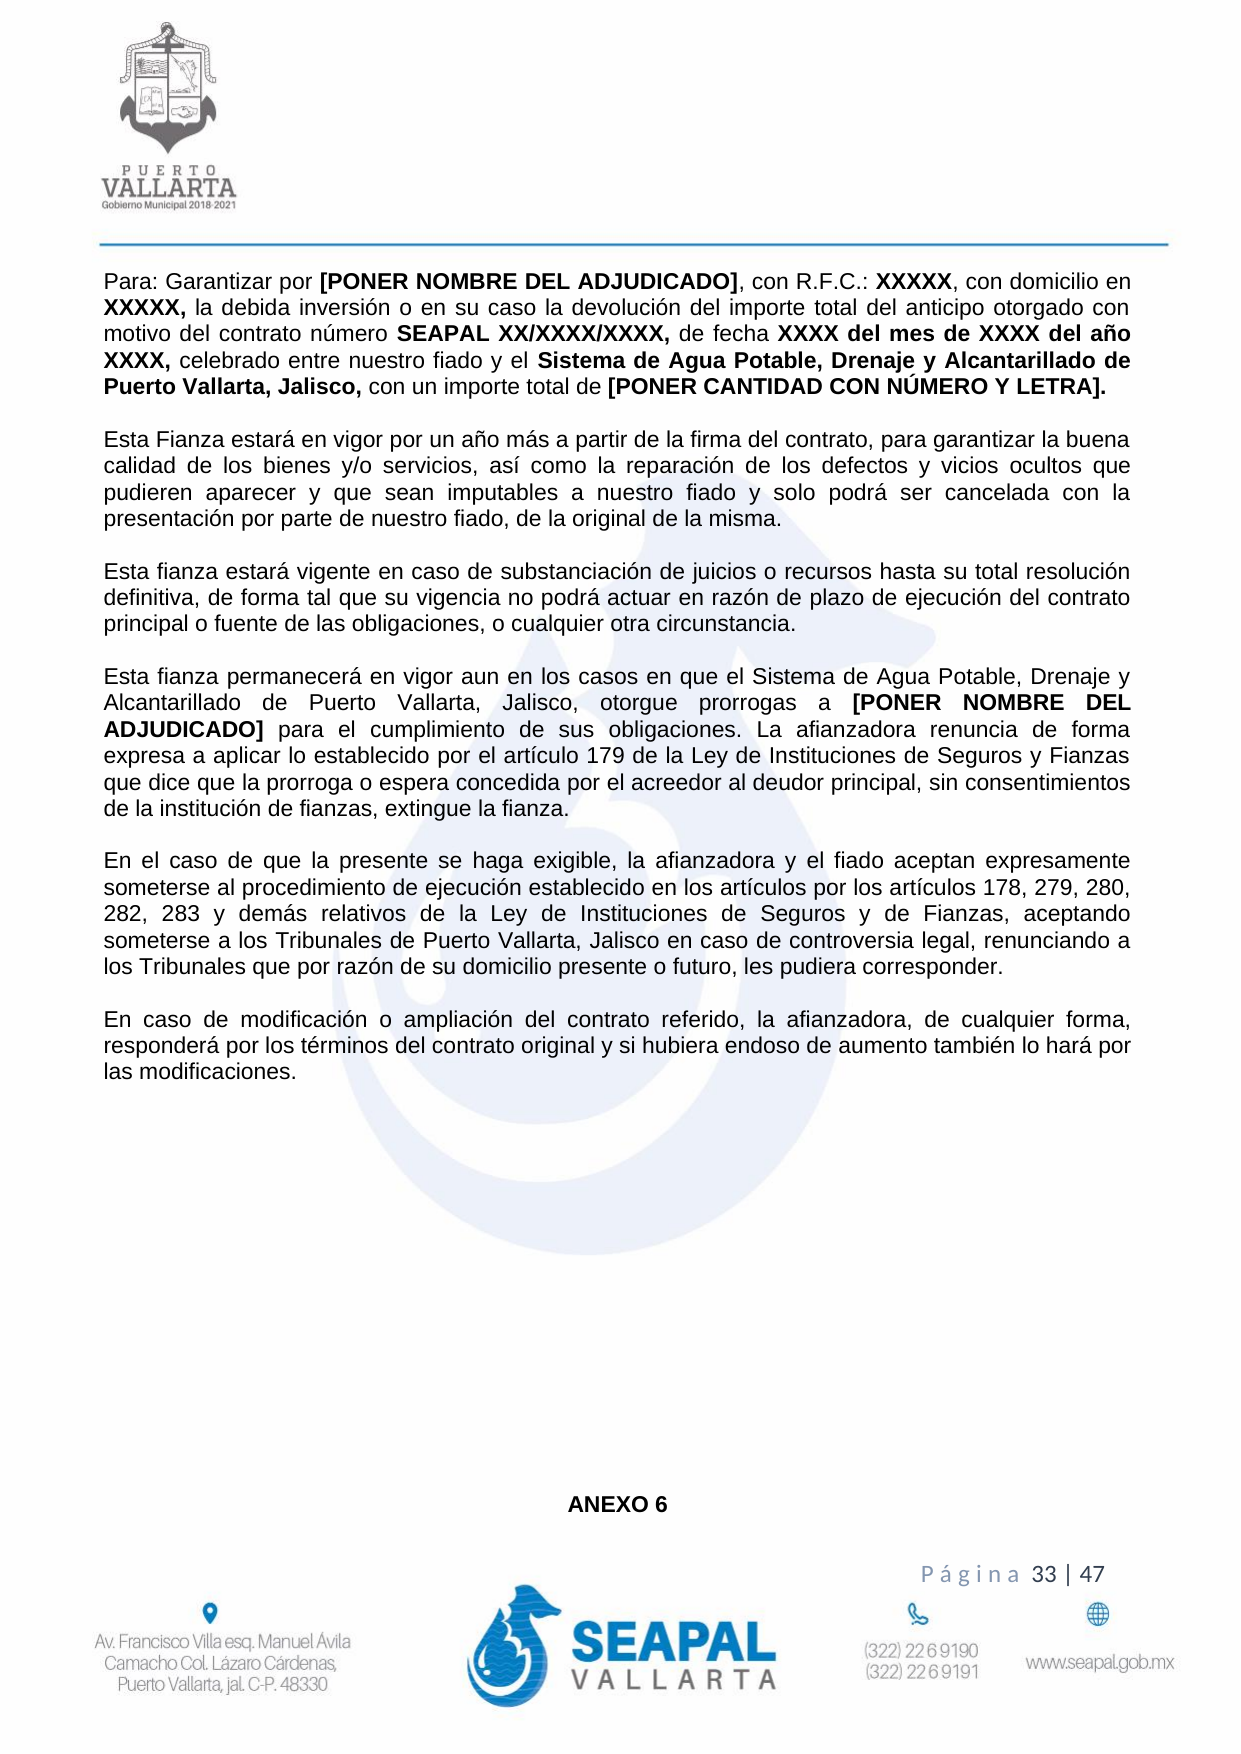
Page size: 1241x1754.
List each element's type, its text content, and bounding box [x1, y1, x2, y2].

text Esta Fianza estará en vigor por un año más a partir de la firma del contrato, para garantizar la buena calidad de los bienes y/o servicios, así como la reparación de los defectos y vicios ocultos que pudieren aparecer y que sean imputables a nuestro fiado y solo podrá ser cancelada con la presentación por parte de nuestro fiado, de la original de la misma. [103, 426, 1132, 531]
text Esta fianza estará vigente en caso de substanciación de juicios o recursos hasta su total resolución definitiva, de forma tal que su vigencia no podrá actuar en razón de plazo de ejecución del contrato principal o fuente de las obligaciones, o cualquier otra circunstancia. [103, 558, 1132, 637]
text En caso de modificación o ampliación del contrato referido, la afianzadora, de cualquier forma, responderá por los términos del contrato original y si hubiera endoso de aumento también lo hará por las modificaciones. [103, 1006, 1132, 1085]
picture [0, 0, 1241, 1750]
text Esta fianza permanecerá en vigor aun en los casos en que el Sistema de Agua Potable, Drenaje y Alcantarillado de Puerto Vallarta, Jalisco, otorgue prorrogas a [PONER NOMBRE DEL ADJUDICADO] para el cumplimiento de sus obligaciones. La afianzadora renuncia de forma expresa a aplicar lo establecido por el artículo 179 de la Ley de Instituciones de Seguros y Fianzas que dice que la prorroga o espera concedida por el acreedor al deudor principal, sin consentimientos de la institución de fianzas, extingue la fianza. [103, 663, 1132, 821]
text En el caso de que la presente se haga exigible, la afianzadora y el fiado aceptan expresamente someterse al procedimiento de ejecución establecido en los artículos por los artículos 178, 279, 280, 282, 283 y demás relativos de la Ley de Instituciones de Seguros y de Fianzas, aceptando someterse a los Tribunales de Puerto Vallarta, Jalisco en caso de controversia legal, renunciando a los Tribunales que por razón de su domicilio presente o futuro, les pudiera corresponder. [103, 847, 1132, 979]
text Para: Garantizar por [PONER NOMBRE DEL ADJUDICADO], con R.F.C.: XXXXX, con domicilio en XXXXX, la debida inversión o en su caso la devolución del importe total del anticipo otorgado con motivo del contrato número SEAPAL XX/XXXX/XXXX, de fecha XXXX del mes de XXXX del año XXXX, celebrado entre nuestro fiado y el Sistema de Agua Potable, Drenaje y Alcantarillado de Puerto Vallarta, Jalisco, con un importe total de [PONER CANTIDAD CON NÚMERO Y LETRA]. [103, 268, 1132, 399]
text ANEXO 6 [103, 1491, 1132, 1517]
